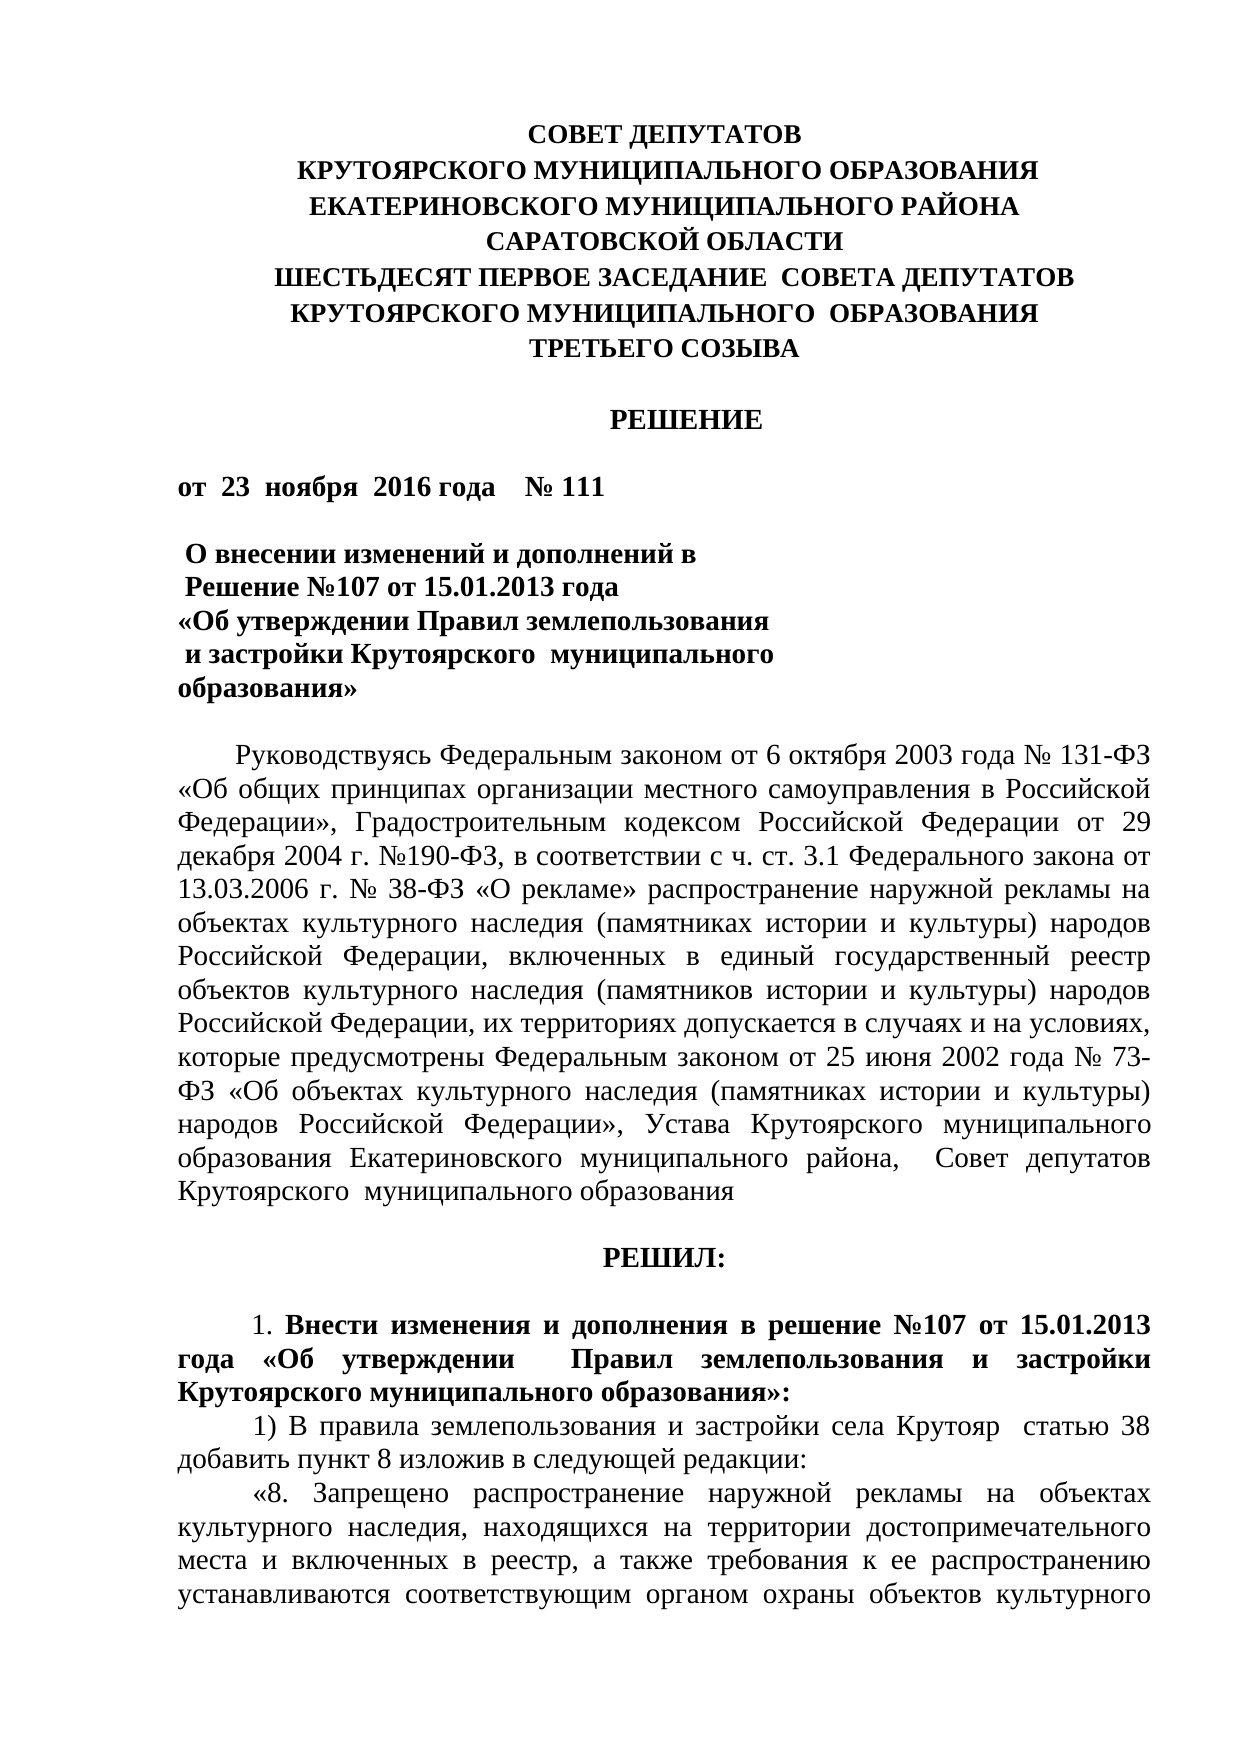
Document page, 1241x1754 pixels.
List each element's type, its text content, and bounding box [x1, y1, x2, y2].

subtitle образования» [177, 670, 1152, 704]
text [177, 1475, 1152, 1609]
subtitle О внесении изменений и дополнений в [177, 536, 1152, 569]
text ТРЕТЬЕГО СОЗЫВА [177, 332, 1152, 364]
subtitle РЕШИЛ: [177, 1240, 1152, 1274]
text КРУТОЯРСКОГО МУНИЦИПАЛЬНОГО ОБРАЗОВАНИЯ [177, 154, 1152, 185]
subtitle и застройки Крутоярского муниципального [177, 637, 1152, 670]
text СОВЕТ ДЕПУТАТОВ [177, 118, 1152, 149]
subtitle «Об утверждении Правил землепользования [177, 603, 1152, 637]
text САРАТОВСКОЙ ОБЛАСТИ [177, 225, 1152, 256]
text ШЕСТЬДЕСЯТ ПЕРВОЕ ЗАСЕДАНИЕ СОВЕТА ДЕПУТАТОВ КРУТОЯРСКОГО МУНИЦИПАЛЬНОГО ОБРАЗОВАНИЯ [177, 261, 1152, 328]
subtitle Решение №107 от 15.01.2013 года [177, 569, 1152, 603]
subtitle РЕШЕНИЕ [177, 402, 1152, 435]
subtitle Руководствуясь Федеральным законом от 6 октября 2003 года № 131-ФЗ «Об общих принципах организации местного самоуправления в Российской Федерации», Градостроительным кодексом Российской Федерации от 29 декабря 2004 г. №190-ФЗ, в соответствии с ч. ст. 3.1 Федерального закона от 13.03.2006 г. № 38-ФЗ «О рекламе» распространение наружной рекламы на объектах культурного наследия (памятниках истории и культуры) народов Российской Федерации, включенных в единый государственный реестр объектов культурного наследия (памятников истории и культуры) народов Российской Федерации, их территориях допускается в случаях и на условиях, которые предусмотрены Федеральным законом от 25 июня 2002 года № 73-ФЗ «Об объектах культурного наследия (памятниках истории и культуры) народов Российской Федерации», Устава Крутоярского муниципального образования Екатериновского муниципального района, Совет депутатов Крутоярского муниципального образования [177, 737, 1152, 1207]
subtitle 1. Внести изменения и дополнения в решение №107 от 15.01.2013 года «Об утверждении Правил землепользования и застройки Крутоярского муниципального образования»: [177, 1307, 1152, 1408]
text 1) В правила землепользования и застройки села Крутояр статью 38 добавить пункт 8 изложив в следующей редакции: [177, 1408, 1152, 1475]
subtitle от 23 ноября 2016 года № 111 [177, 469, 1152, 502]
text ЕКАТЕРИНОВСКОГО МУНИЦИПАЛЬНОГО РАЙОНА [177, 189, 1152, 221]
